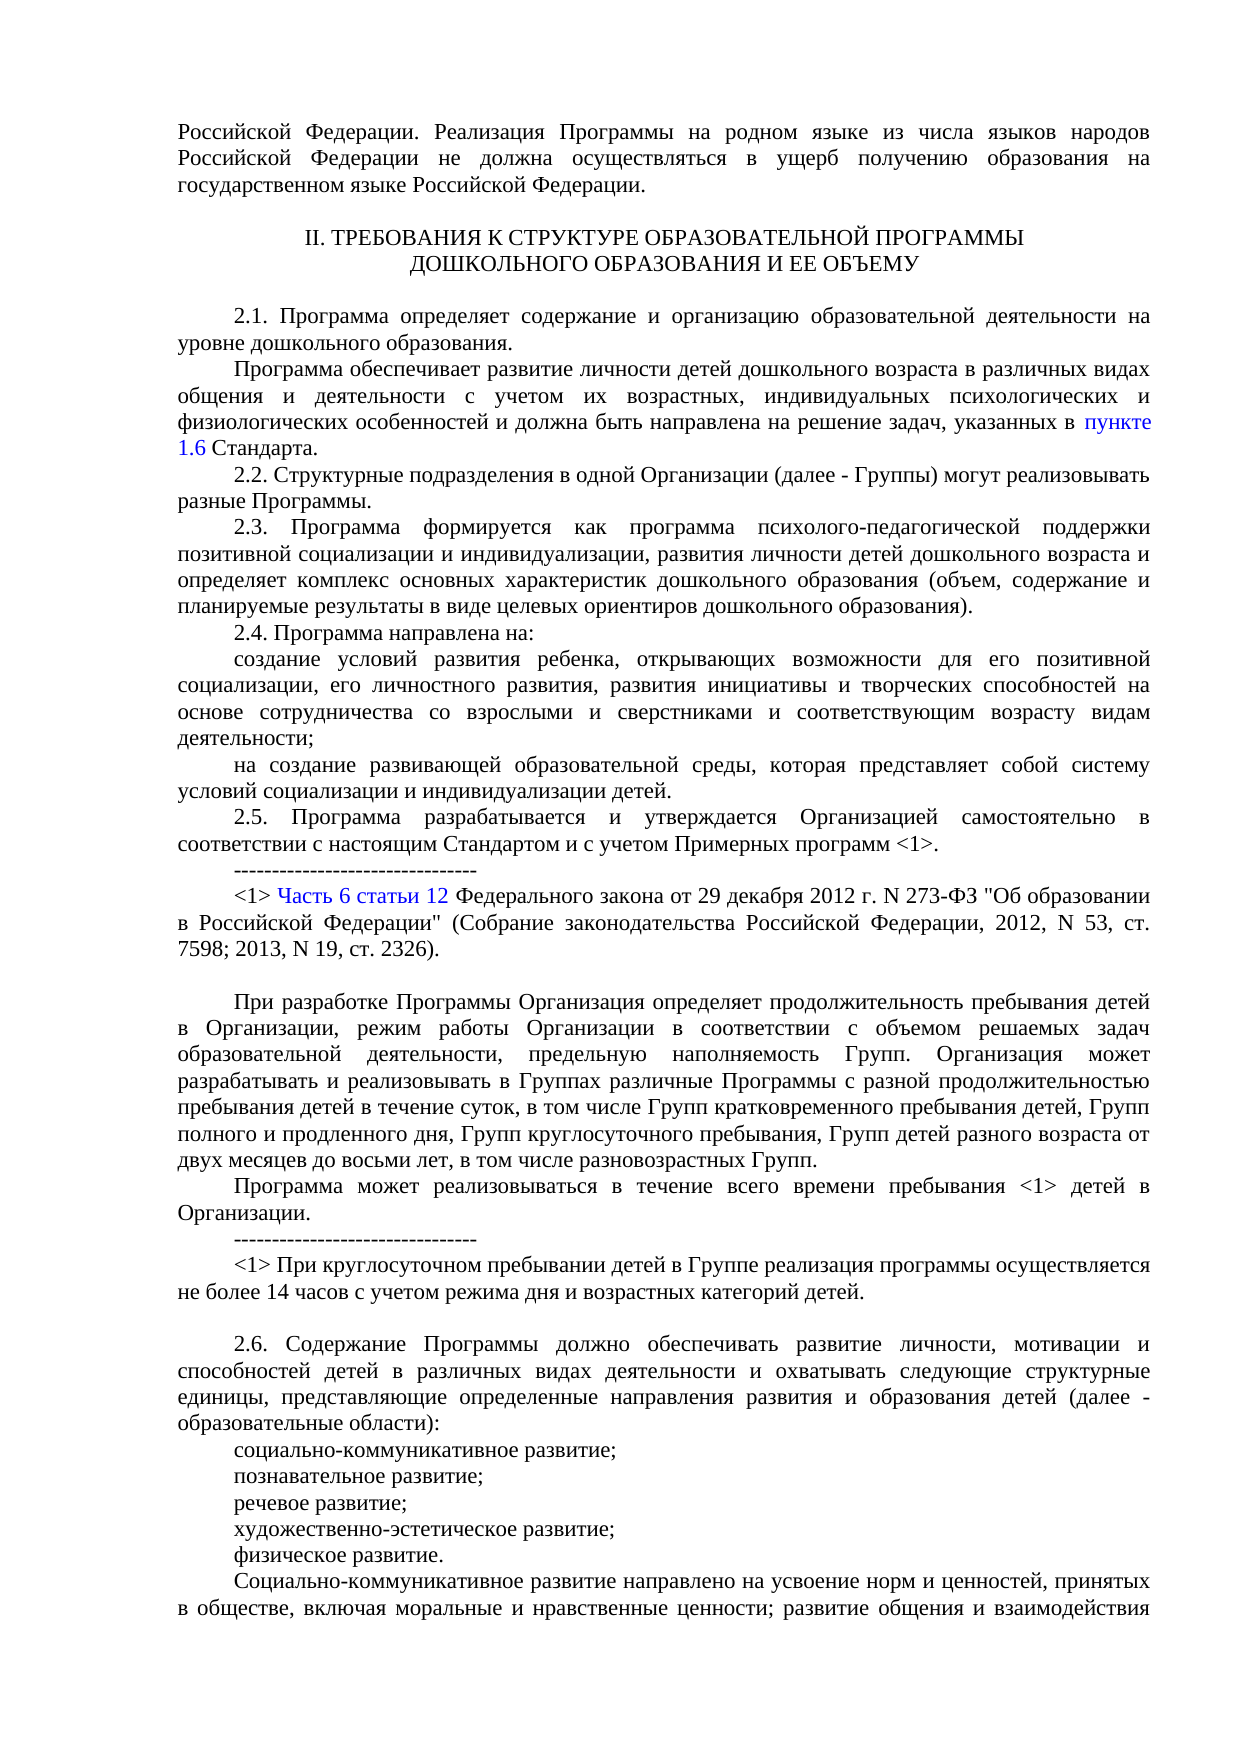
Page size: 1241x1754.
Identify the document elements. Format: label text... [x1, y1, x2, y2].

text на создание развивающей образовательной среды, которая представляет собой систему условий социализации и индивидуализации детей. [177, 751, 1152, 803]
text 2.2. Структурные подразделения в одной Организации (далее - Группы) могут реализовывать разные Программы. [177, 461, 1152, 513]
text II. ТРЕБОВАНИЯ К СТРУКТУРЕ ОБРАЗОВАТЕЛЬНОЙ ПРОГРАММЫ [177, 223, 1152, 250]
text 2.5. Программа разрабатывается и утверждается Организацией самостоятельно в соответствии с настоящим Стандартом и с учетом Примерных программ <1>. [177, 803, 1152, 856]
text 2.4. Программа направлена на: [177, 619, 1152, 645]
text -------------------------------- [177, 1225, 1152, 1251]
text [177, 118, 1152, 197]
text физическое развитие. [177, 1541, 1152, 1568]
text 2.6. Содержание Программы должно обеспечивать развитие личности, мотивации и способностей детей в различных видах деятельности и охватывать следующие структурные единицы, представляющие определенные направления развития и образования детей (далее - образовательные области): [177, 1330, 1152, 1436]
text -------------------------------- [177, 856, 1152, 882]
text <1> При круглосуточном пребывании детей в Группе реализация программы осуществляется не более 14 часов с учетом режима дня и возрастных категорий детей. [177, 1251, 1152, 1304]
text 2.1. Программа определяет содержание и организацию образовательной деятельности на уровне дошкольного образования. [177, 303, 1152, 355]
text ДОШКОЛЬНОГО ОБРАЗОВАНИЯ И ЕЕ ОБЪЕМУ [177, 250, 1152, 276]
text речевое развитие; [177, 1488, 1152, 1515]
text познавательное развитие; [177, 1462, 1152, 1488]
text <1> Часть 6 статьи 12 Федерального закона от 29 декабря 2012 г. N 273-ФЗ "Об образовании в Российской Федерации" (Собрание законодательства Российской Федерации, 2012, N 53, ст. 7598; 2013, N 19, ст. 2326). [177, 882, 1152, 961]
text Программа обеспечивает развитие личности детей дошкольного возраста в различных видах общения и деятельности с учетом их возрастных, индивидуальных психологических и физиологических особенностей и должна быть направлена на решение задач, указанных в пункте 1.6 Стандарта. [177, 355, 1152, 461]
text социально-коммуникативное развитие; [177, 1436, 1152, 1462]
text 2.3. Программа формируется как программа психолого-педагогической поддержки позитивной социализации и индивидуализации, развития личности детей дошкольного возраста и определяет комплекс основных характеристик дошкольного образования (объем, содержание и планируемые результаты в виде целевых ориентиров дошкольного образования). [177, 513, 1152, 619]
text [177, 1568, 1152, 1620]
text создание условий развития ребенка, открывающих возможности для его позитивной социализации, его личностного развития, развития инициативы и творческих способностей на основе сотрудничества со взрослыми и сверстниками и соответствующим возрасту видам деятельности; [177, 645, 1152, 751]
text художественно-эстетическое развитие; [177, 1515, 1152, 1541]
text Программа может реализовываться в течение всего времени пребывания <1> детей в Организации. [177, 1172, 1152, 1225]
text При разработке Программы Организация определяет продолжительность пребывания детей в Организации, режим работы Организации в соответствии с объемом решаемых задач образовательной деятельности, предельную наполняемость Групп. Организация может разрабатывать и реализовывать в Группах различные Программы с разной продолжительностью пребывания детей в течение суток, в том числе Групп кратковременного пребывания детей, Групп полного и продленного дня, Групп круглосуточного пребывания, Групп детей разного возраста от двух месяцев до восьми лет, в том числе разновозрастных Групп. [177, 988, 1152, 1172]
